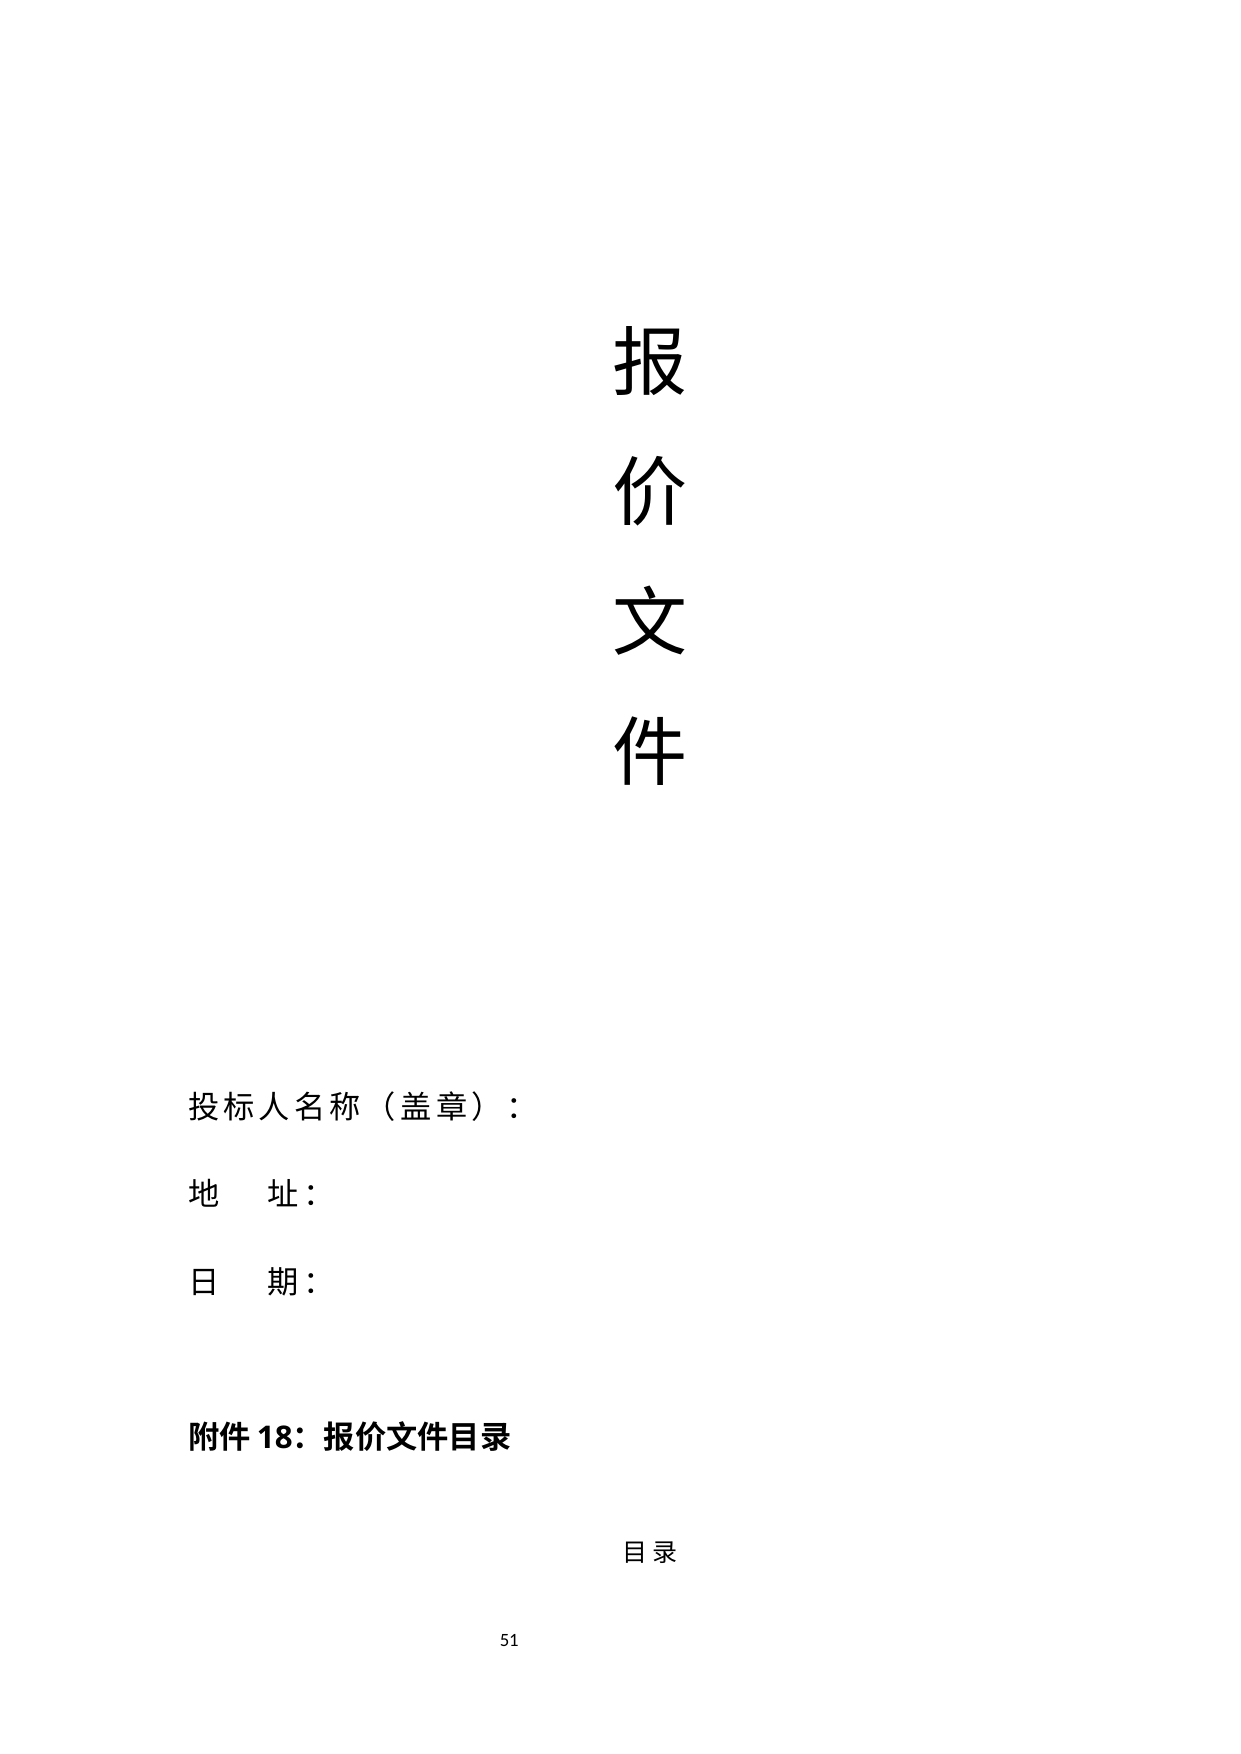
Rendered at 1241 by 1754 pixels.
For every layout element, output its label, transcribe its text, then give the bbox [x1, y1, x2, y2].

text 投标人名称（盖章）： [188, 1072, 1123, 1137]
text 目 录 [188, 1518, 1111, 1583]
text 价 [188, 422, 1111, 552]
text 件 [188, 682, 1111, 812]
text 报 [188, 292, 1111, 422]
text 附件18：报价文件目录 [188, 1412, 1111, 1458]
text 地 址： [188, 1159, 1123, 1224]
text 日 期： [188, 1247, 1123, 1312]
text 文 [188, 552, 1111, 682]
